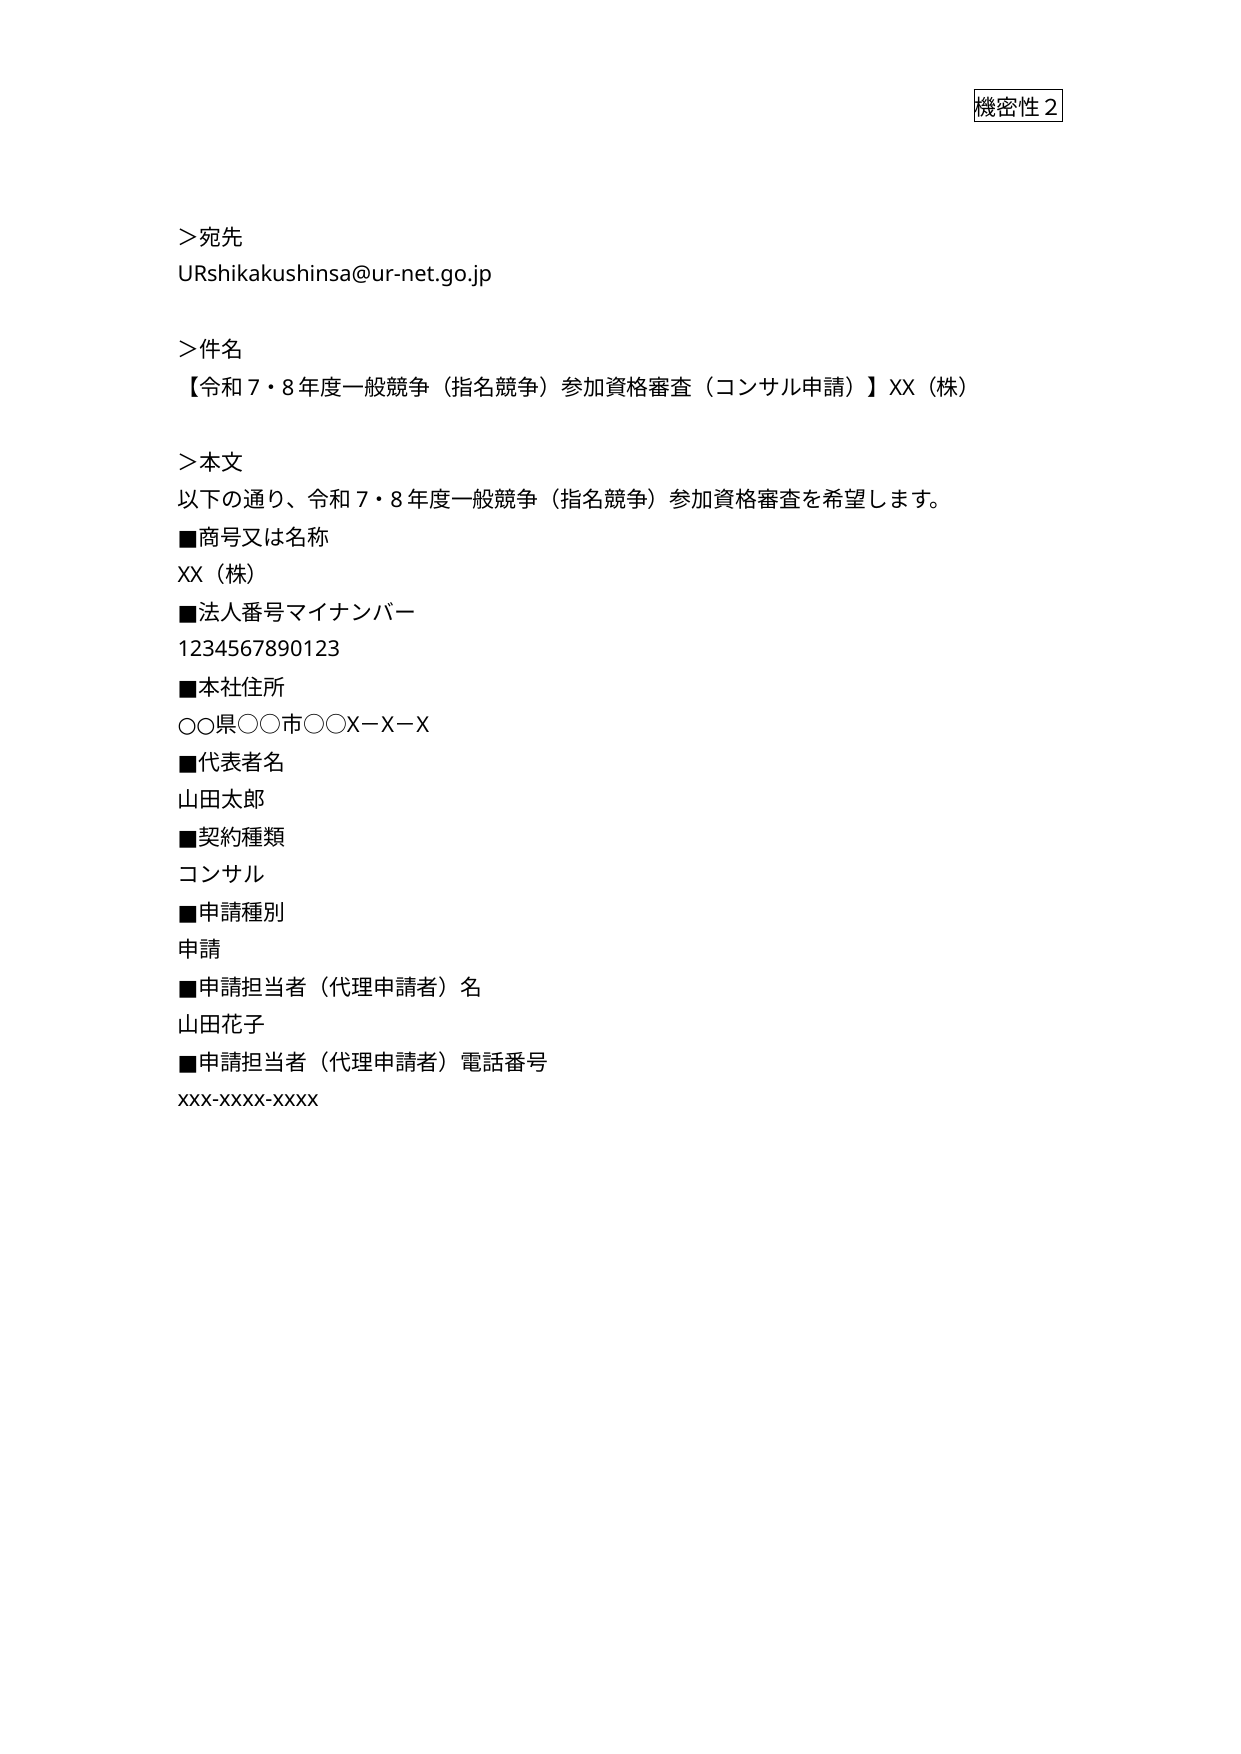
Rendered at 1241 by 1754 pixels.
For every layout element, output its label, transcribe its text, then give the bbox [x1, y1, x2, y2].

text ■申請種別 [177, 892, 1063, 929]
text 【令和7・8年度一般競争（指名競争）参加資格審査（コンサル申請）】XX（株） [177, 367, 1063, 404]
text ■申請担当者（代理申請者）名 [177, 967, 1063, 1004]
text ■商号又は名称 [177, 517, 1063, 554]
text ■本社住所 [177, 667, 1063, 704]
text 申請 [177, 929, 1063, 967]
text ■申請担当者（代理申請者）電話番号 [177, 1042, 1063, 1079]
text 山田太郎 [177, 779, 1063, 817]
text 山田花子 [177, 1004, 1063, 1042]
text ＞本文 [177, 442, 1063, 479]
text ■契約種類 [177, 817, 1063, 854]
text ■代表者名 [177, 742, 1063, 779]
text 1234567890123 [177, 629, 1063, 667]
text ＞宛先 [177, 217, 1063, 254]
text ○○県○○市○○X－X－X [177, 704, 1063, 742]
text ■法人番号マイナンバー [177, 592, 1063, 629]
text 以下の通り、令和7・8年度一般競争（指名競争）参加資格審査を希望します。 [177, 479, 1063, 517]
text コンサル [177, 854, 1063, 892]
text XX（株） [177, 554, 1063, 592]
text ＞件名 [177, 329, 1063, 367]
text URshikakushinsa@ur-net.go.jp [177, 254, 1063, 292]
text xxx-xxxx-xxxx [177, 1079, 1063, 1117]
